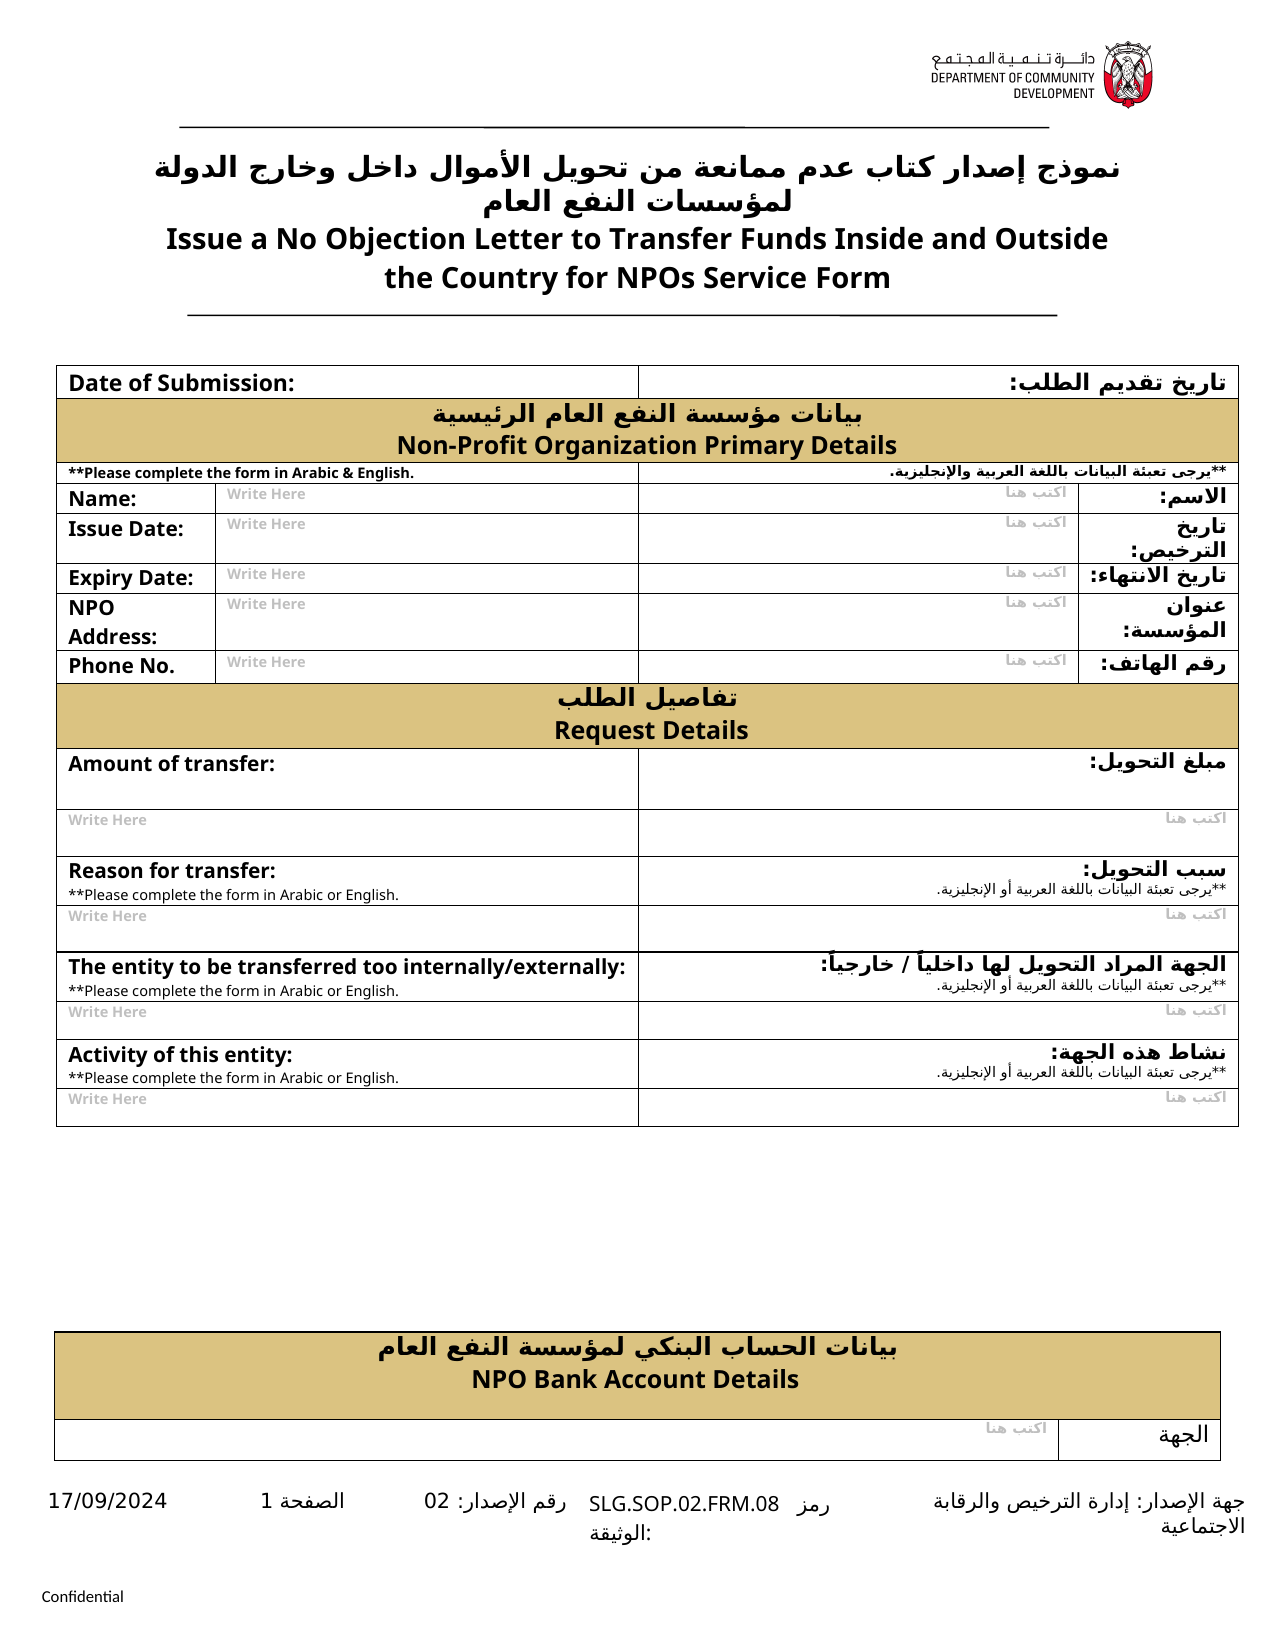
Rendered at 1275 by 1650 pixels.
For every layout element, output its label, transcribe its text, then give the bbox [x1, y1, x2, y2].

table_cell بيانات مؤسسة النفع العام الرئيسية Non-Profit Organization Primary Details [57, 399, 1238, 462]
table_cell اكتب هنا [639, 651, 1078, 683]
table_cell عنوان المؤسسة: [1079, 594, 1238, 650]
table_cell اكتب هنا [55, 1420, 1058, 1459]
picture [913, 22, 1171, 128]
table_cell Activity of this entity: **Please complete the form in Arabic or English. [57, 1040, 638, 1088]
table_cell مبلغ التحويل: [639, 749, 1238, 809]
table_cell الجهة المستفيدة [1059, 1420, 1220, 1459]
table_cell Issue Date: [57, 514, 215, 562]
table_cell اكتب هنا [639, 1089, 1238, 1126]
table_cell رقم الهاتف: [1079, 651, 1238, 683]
text Issue a No Objection Letter to Transfer Funds Inside and Outside the Country for NPOs Service Form [150, 218, 1125, 297]
table_cell الاسم: [1079, 484, 1238, 513]
table_cell اكتب هنا [639, 594, 1078, 650]
table_cell نشاط هذه الجهة: **يرجى تعبئة البيانات باللغة العربية أو الإنجليزية. [639, 1040, 1238, 1088]
table_cell **يرجى تعبئة البيانات باللغة العربية والإنجليزية. [639, 463, 1238, 483]
table_cell Write Here [216, 484, 638, 513]
table_cell Write Here [57, 906, 638, 951]
table_cell سبب التحويل: **يرجى تعبئة البيانات باللغة العربية أو الإنجليزية. [639, 857, 1238, 905]
table_cell Expiry Date: [57, 564, 215, 592]
text نموذج إصدار كتاب عدم ممانعة من تحويل الأموال داخل وخارج الدولة لمؤسسات النفع العام [150, 150, 1125, 218]
table_cell Write Here [216, 651, 638, 683]
table_header تاريخ تقديم الطلب: [639, 366, 1238, 398]
table_cell تاريخ الانتهاء: [1079, 564, 1238, 592]
table_cell اكتب هنا [639, 906, 1238, 951]
table_cell Write Here [57, 810, 638, 856]
table_cell Phone No. [57, 651, 215, 683]
table_cell تاريخ الترخيص: [1079, 514, 1238, 562]
table_header بيانات الحساب البنكي لمؤسسة النفع العام NPO Bank Account Details [55, 1333, 1220, 1419]
table_cell The entity to be transferred too internally/externally: **Please complete the form in Arabic or English. [57, 953, 638, 1001]
table_cell **Please complete the form in Arabic & English. [57, 463, 638, 483]
table_cell NPO Address: [57, 594, 215, 650]
table_cell Write Here [57, 1002, 638, 1039]
table_cell تفاصيل الطلب Request Details [57, 684, 1238, 748]
table_cell Write Here [216, 564, 638, 592]
table_cell اكتب هنا [639, 484, 1078, 513]
table_cell اكتب هنا [639, 514, 1078, 562]
table_cell Reason for transfer: **Please complete the form in Arabic or English. [57, 857, 638, 905]
table_cell الجهة المراد التحويل لها داخلياً / خارجياً: **يرجى تعبئة البيانات باللغة العربية أو الإنجليزية. [639, 953, 1238, 1001]
table_cell Name: [57, 484, 215, 513]
table_header Date of Submission: [57, 366, 638, 398]
table_cell Write Here [57, 1089, 638, 1126]
table_cell Write Here [216, 594, 638, 650]
table_cell Amount of transfer: [57, 749, 638, 809]
table_cell اكتب هنا [639, 810, 1238, 856]
table_cell اكتب هنا [639, 564, 1078, 592]
table_cell اكتب هنا [639, 1002, 1238, 1039]
table_cell Write Here [216, 514, 638, 562]
